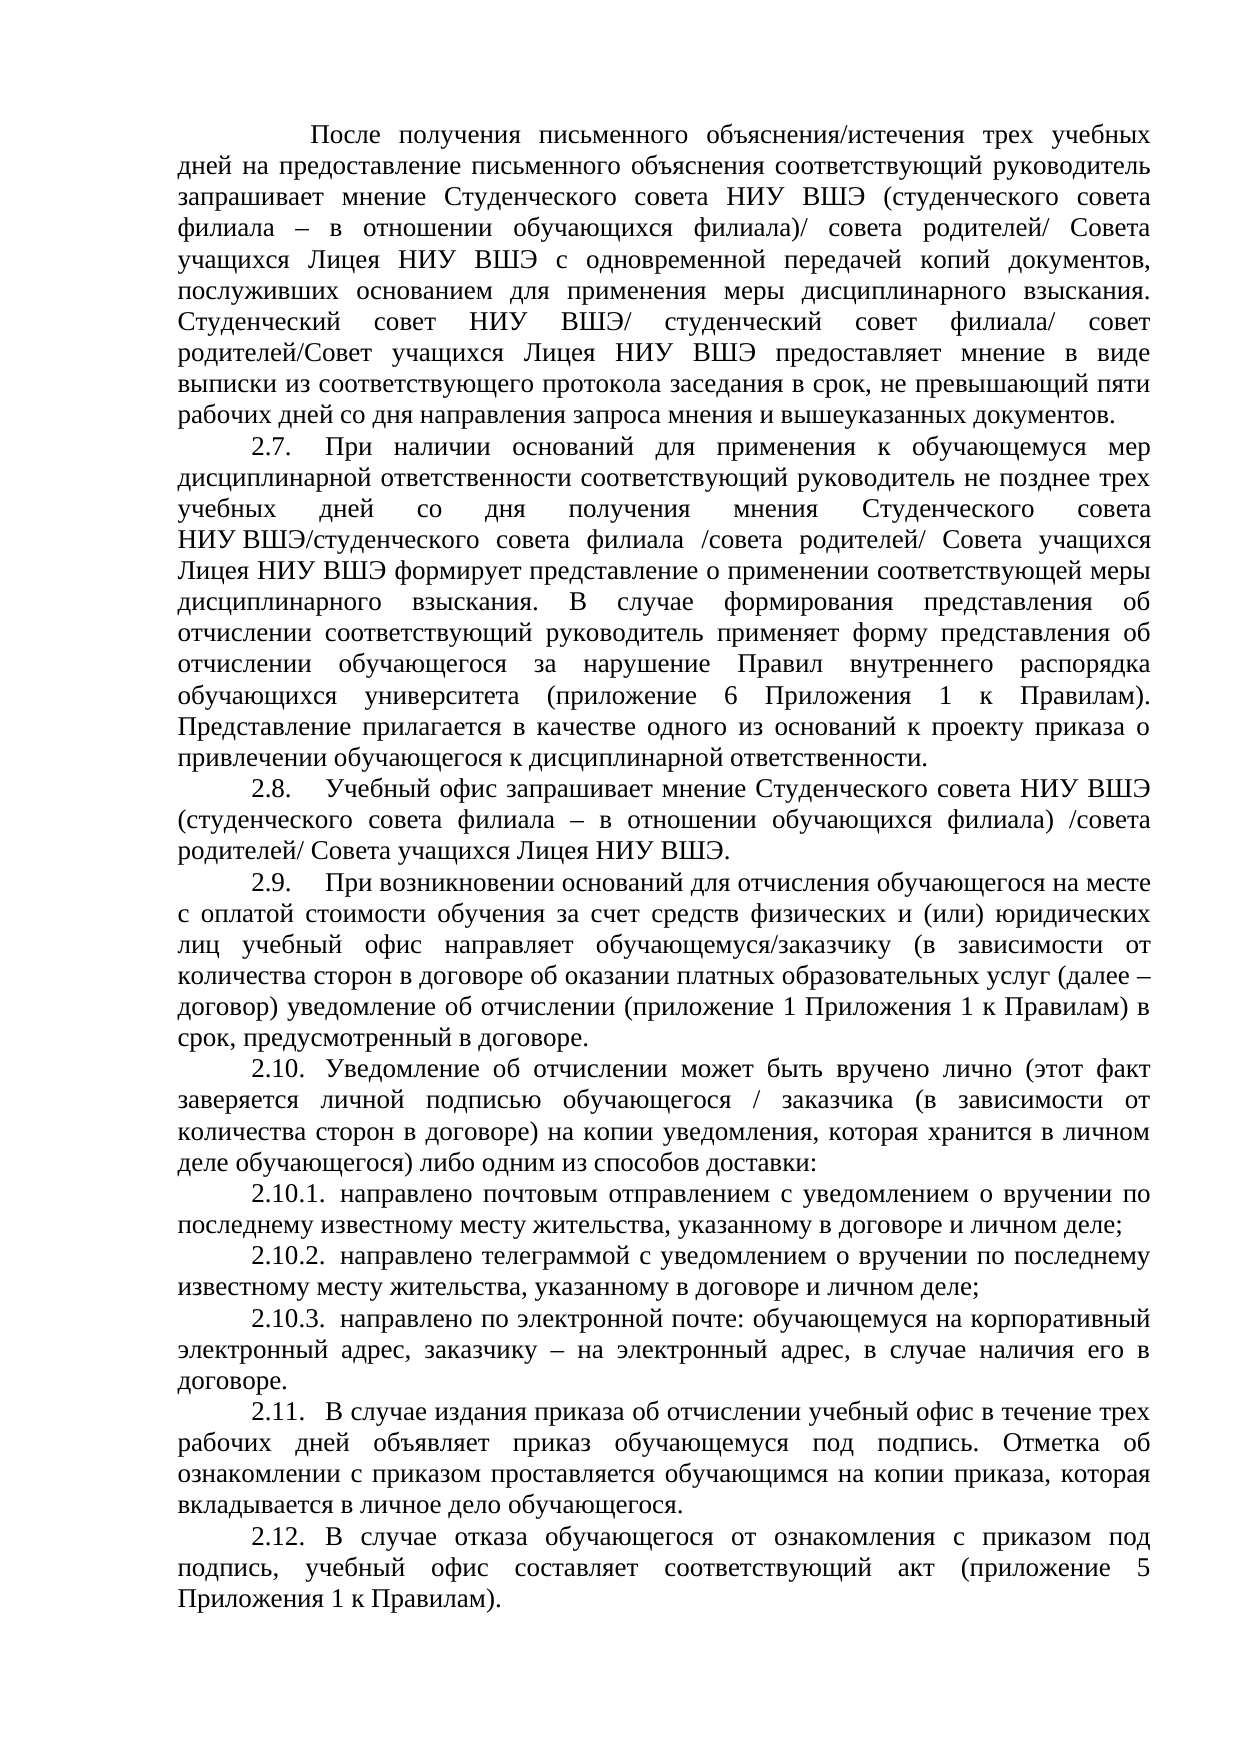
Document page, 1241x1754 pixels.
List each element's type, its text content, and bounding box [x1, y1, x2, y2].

text После получения письменного объяснения/истечения трех учебных дней на предоставление письменного объяснения соответствующий руководитель запрашивает мнение Студенческого совета НИУ ВШЭ (студенческого совета филиала – в отношении обучающихся филиала)/ совета родителей/ Совета учащихся Лицея НИУ ВШЭ с одновременной передачей копий документов, послуживших основанием для применения меры дисциплинарного взыскания. Студенческий совет НИУ ВШЭ/ студенческий совет филиала/ совет родителей/Совет учащихся Лицея НИУ ВШЭ предоставляет мнение в виде выписки из соответствующего протокола заседания в срок, не превышающий пяти рабочих дней со дня направления запроса мнения и вышеуказанных документов. [177, 118, 1152, 429]
list направлено по электронной почте: обучающемуся на корпоративный электронный адрес, заказчику – на электронный адрес, в случае наличия его в договоре. [177, 1302, 1152, 1395]
list В случае издания приказа об отчислении учебный офис в течение трех рабочих дней объявляет приказ обучающемуся под подпись. Отметка об ознакомлении с приказом проставляется обучающимся на копии приказа, которая вкладывается в личное дело обучающегося. [177, 1395, 1152, 1520]
list направлено почтовым отправлением с уведомлением о вручении по последнему известному месту жительства, указанному в договоре и личном деле; [177, 1177, 1152, 1239]
list При наличии оснований для применения к обучающемуся мер дисциплинарной ответственности соответствующий руководитель не позднее трех учебных дней со дня получения мнения Студенческого совета НИУ ВШЭ/студенческого совета филиала /совета родителей/ Совета учащихся Лицея НИУ ВШЭ формирует представление о применении соответствующей меры дисциплинарного взыскания. В случае формирования представления об отчислении соответствующий руководитель применяет форму представления об отчислении обучающегося за нарушение Правил внутреннего распорядка обучающихся университета (приложение 6 Приложения 1 к Правилам). Представление прилагается в качестве одного из оснований к проекту приказа о привлечении обучающегося к дисциплинарной ответственности. [177, 429, 1152, 772]
list Учебный офис запрашивает мнение Студенческого совета НИУ ВШЭ (студенческого совета филиала – в отношении обучающихся филиала) /совета родителей/ Совета учащихся Лицея НИУ ВШЭ. [177, 772, 1152, 866]
list При возникновении оснований для отчисления обучающегося на месте с оплатой стоимости обучения за счет средств физических и (или) юридических лиц учебный офис направляет обучающемуся/заказчику (в зависимости от количества сторон в договоре об оказании платных образовательных услуг (далее – договор) уведомление об отчислении (приложение 1 Приложения 1 к Правилам) в срок, предусмотренный в договоре. [177, 866, 1152, 1052]
list направлено телеграммой с уведомлением о вручении по последнему известному месту жительства, указанному в договоре и личном деле; [177, 1239, 1152, 1302]
list В случае отказа обучающегося от ознакомления с приказом под подпись, учебный офис составляет соответствующий акт (приложение 5 Приложения 1 к Правилам). [177, 1520, 1152, 1613]
list Уведомление об отчислении может быть вручено лично (этот факт заверяется личной подписью обучающегося / заказчика (в зависимости от количества сторон в договоре) на копии уведомления, которая хранится в личном деле обучающегося) либо одним из способов доставки: [177, 1052, 1152, 1177]
